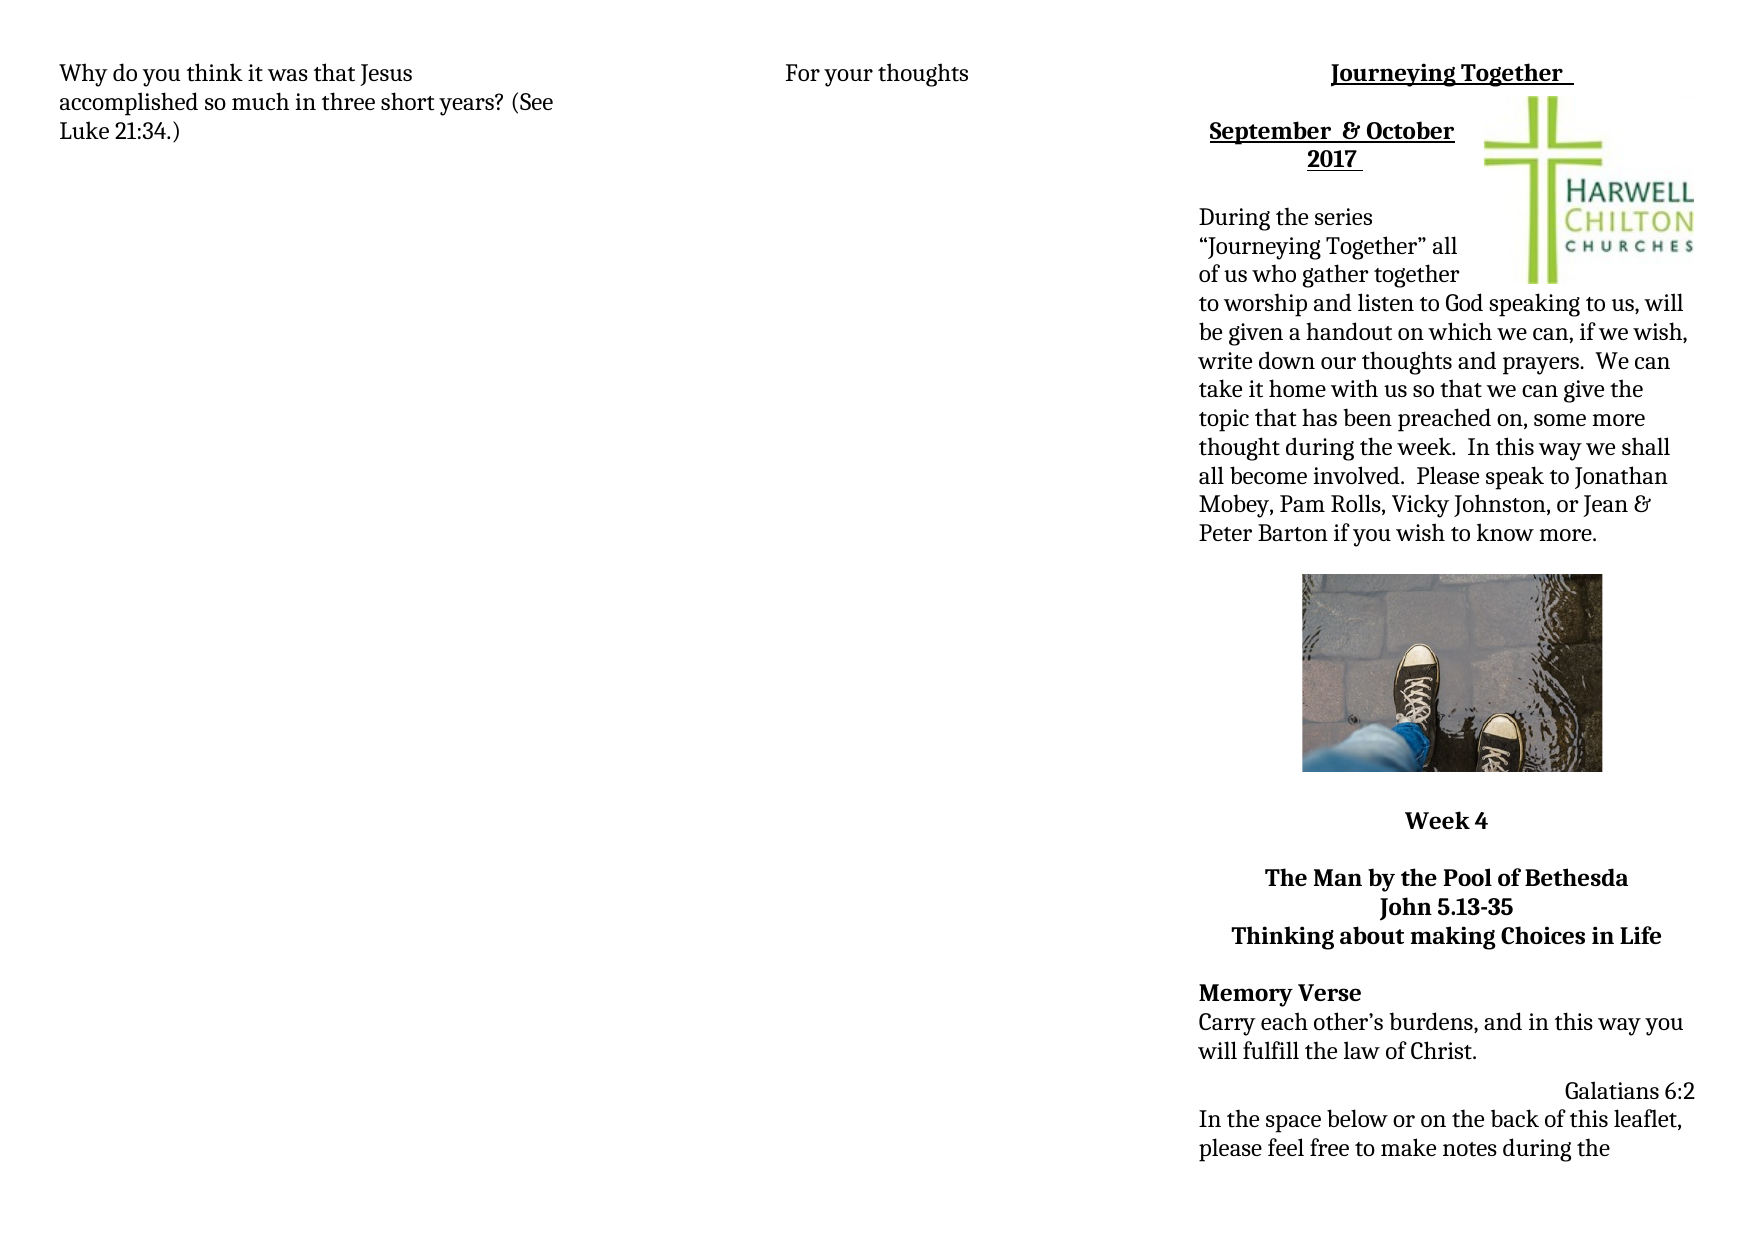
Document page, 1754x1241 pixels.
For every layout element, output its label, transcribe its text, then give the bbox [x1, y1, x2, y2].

text Journeying Together [1199, 59, 1695, 88]
picture [1302, 574, 1602, 771]
text The Man by the Pool of Bethesda [1199, 864, 1695, 893]
text Galatians 6:2 [1199, 1065, 1695, 1105]
text Memory Verse [1199, 979, 1695, 1008]
text Week 4 [1199, 807, 1695, 835]
text Why do you think it was that Jesus accomplished so much in three short years? (See Luke 21:34.) [59, 59, 555, 145]
text For your thoughts [629, 59, 1125, 88]
text Carry each other’s burdens, and in this way you will fulfill the law of Christ. [1199, 1008, 1695, 1065]
picture [1483, 96, 1694, 284]
text September & October 2017 [1199, 117, 1483, 174]
text During the series “Journeying Together” all of us who gather together to worship and listen to God speaking to us, will be given a handout on which we can, if we wish, write down our thoughts and prayers. We can take it home with us so that we can give the topic that has been preached on, some more thought during the week. In this way we shall all become involved. Please speak to Jonathan Mobey, Pam Rolls, Vicky Johnston, or Jean & Peter Barton if you wish to know more. [1199, 203, 1695, 548]
text Thinking about making Choices in Life [1199, 922, 1695, 950]
text John 5.13-35 [1199, 893, 1695, 922]
